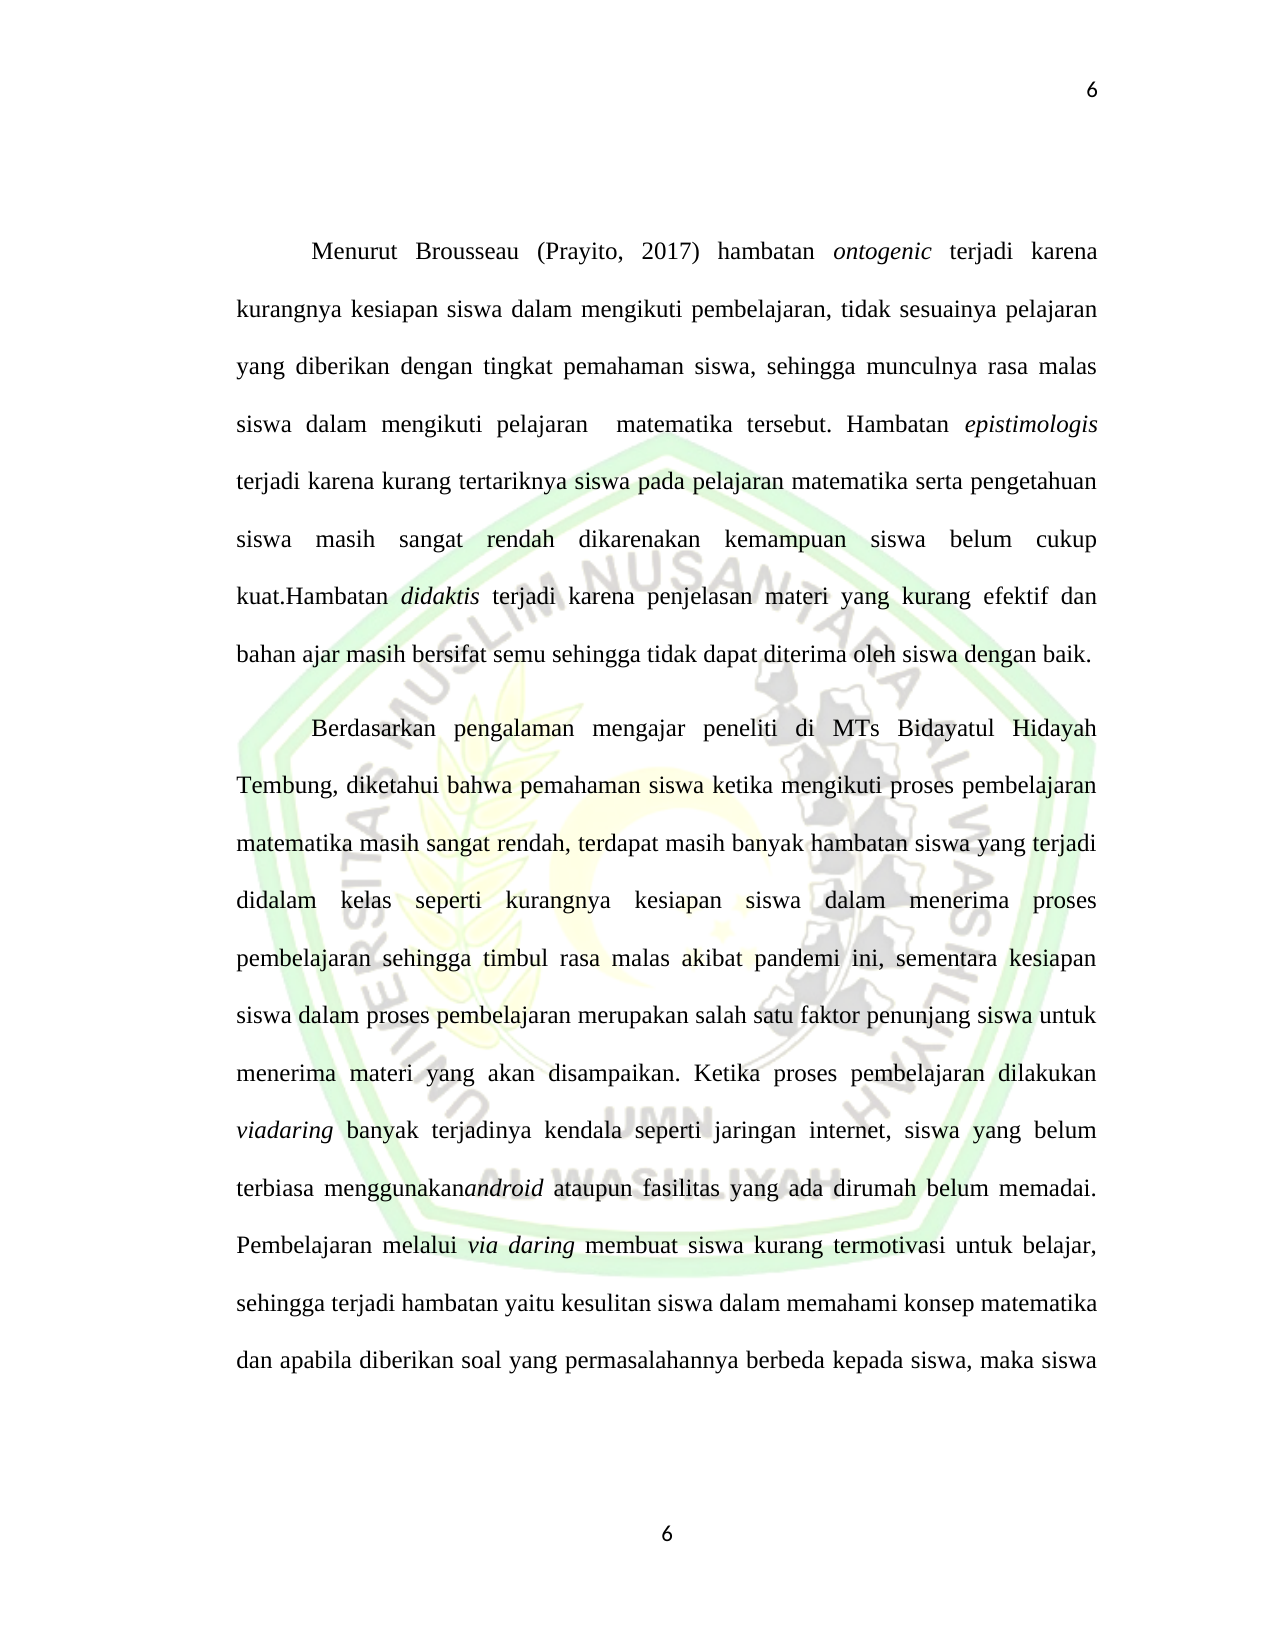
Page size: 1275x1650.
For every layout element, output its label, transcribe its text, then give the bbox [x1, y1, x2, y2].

text Menurut Brousseau (Prayito, 2017) hambatan ontogenic terjadi karena kurangnya kesiapan siswa dalam mengikuti pembelajaran, tidak sesuainya pelajaran yang diberikan dengan tingkat pemahaman siswa, sehingga munculnya rasa malas siswa dalam mengikuti pelajaran matematika tersebut. Hambatan epistimologis terjadi karena kurang tertariknya siswa pada pelajaran matematika serta pengetahuan siswa masih sangat rendah dikarenakan kemampuan siswa belum cukup kuat.Hambatan didaktis terjadi karena penjelasan materi yang kurang efektif dan bahan ajar masih bersifat semu sehingga tidak dapat diterima oleh siswa dengan baik. [236, 236, 1098, 667]
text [236, 713, 1098, 1374]
